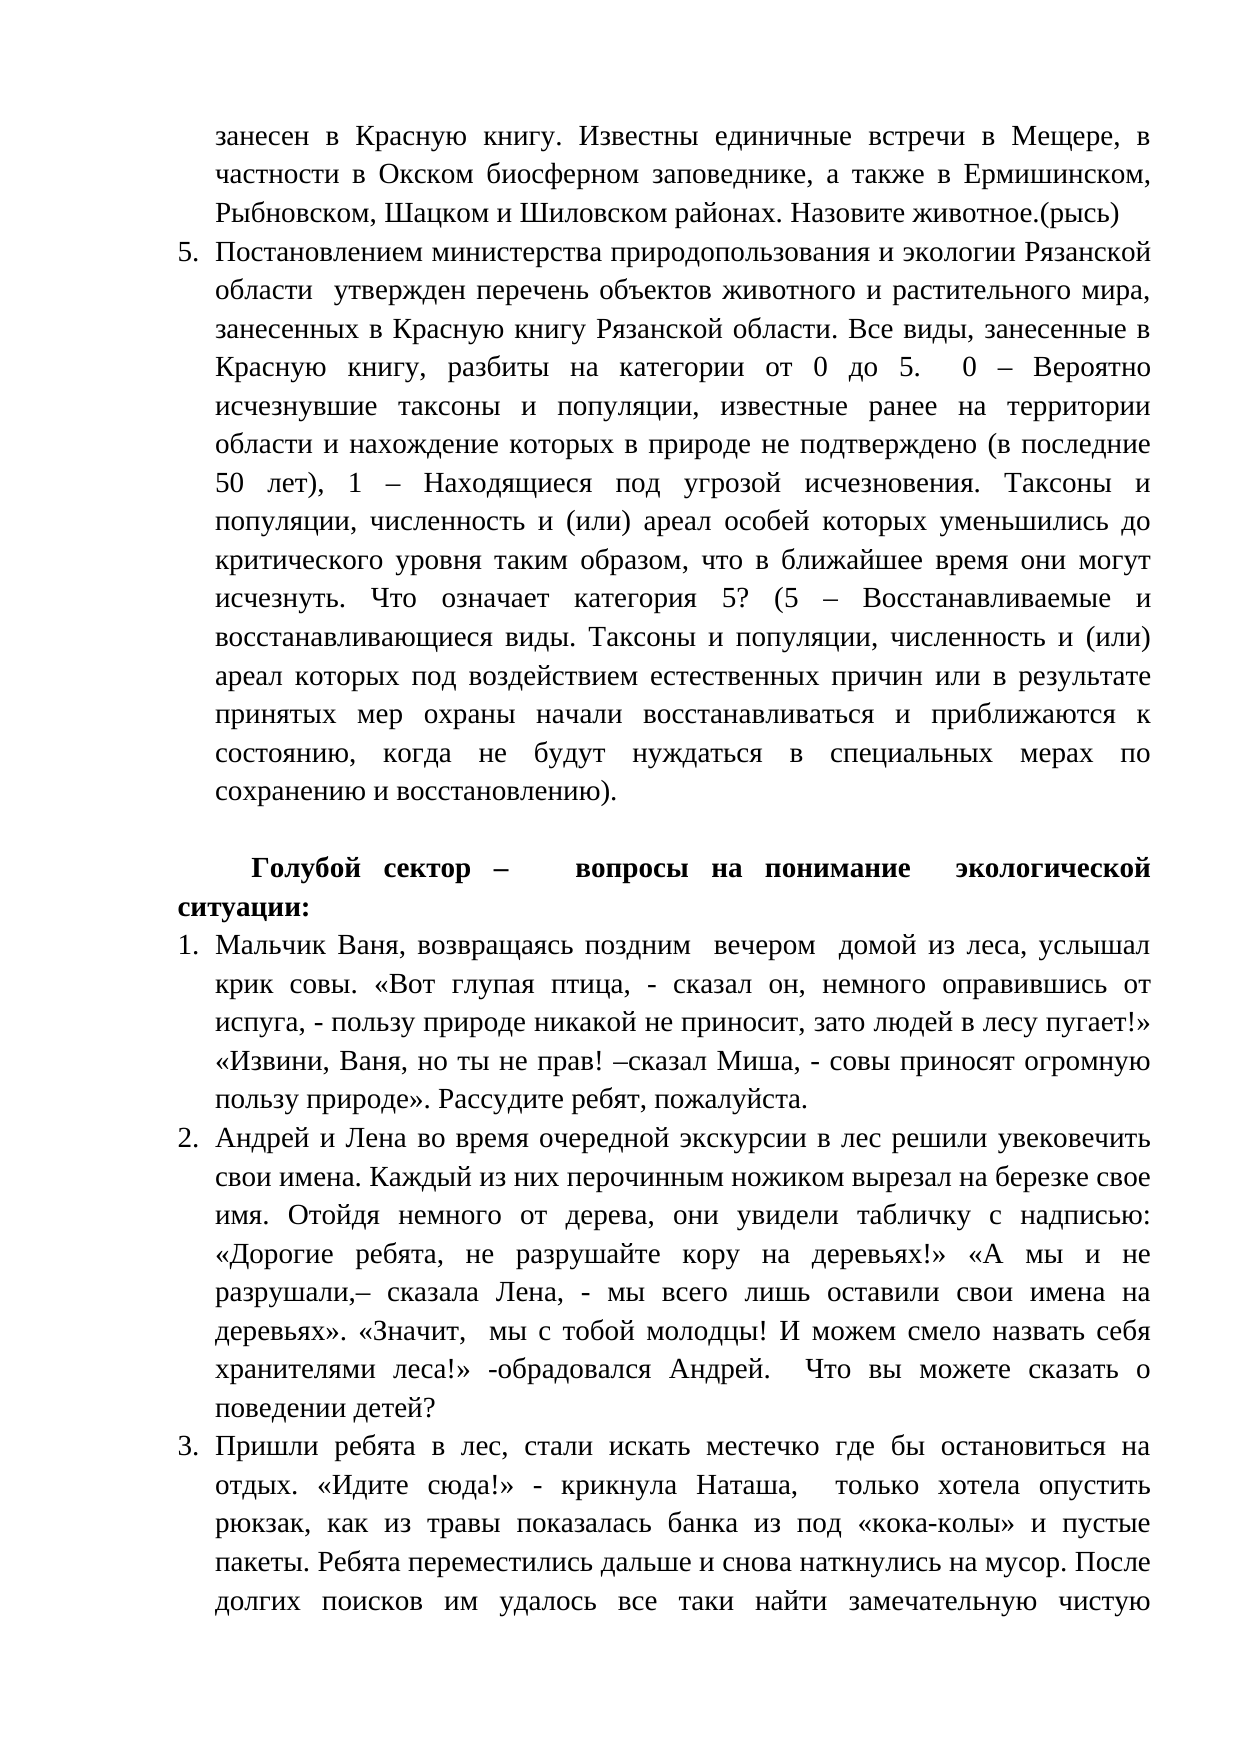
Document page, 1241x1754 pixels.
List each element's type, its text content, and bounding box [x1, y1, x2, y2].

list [177, 118, 1152, 229]
list Мальчик Ваня, возвращаясь поздним вечером домой из леса, услышал крик совы. «Вот глупая птица, - сказал он, немного оправившись от испуга, - пользу природе никакой не приносит, зато людей в лесу пугает!» «Извини, Ваня, но ты не прав! –сказал Миша, - совы приносят огромную пользу природе». Рассудите ребят, пожалуйста. [177, 927, 1152, 1115]
list Постановлением министерства природопользования и экологии Рязанской области утвержден перечень объектов животного и растительного мира, занесенных в Красную книгу Рязанской области. Все виды, занесенные в Красную книгу, разбиты на категории от 0 до 5. 0 – Вероятно исчезнувшие таксоны и популяции, известные ранее на территории области и нахождение которых в природе не подтверждено (в последние 50 лет), 1 – Находящиеся под угрозой исчезновения. Таксоны и популяции, численность и (или) ареал особей которых уменьшились до критического уровня таким образом, что в ближайшее время они могут исчезнуть. Что означает категория 5? (5 – Восстанавливаемые и восстанавливающиеся виды. Таксоны и популяции, численность и (или) ареал которых под воздействием естественных причин или в результате принятых мер охраны начали восстанавливаться и приближаются к состоянию, когда не будут нуждаться в специальных мерах по сохранению и восстановлению). [177, 234, 1152, 807]
text Голубой сектор – вопросы на понимание экологической ситуации: [177, 850, 1152, 922]
list Андрей и Лена во время очередной экскурсии в лес решили увековечить свои имена. Каждый из них перочинным ножиком вырезал на березке свое имя. Отойдя немного от дерева, они увидели табличку с надписью: «Дорогие ребята, не разрушайте кору на деревьях!» «А мы и не разрушали,– сказала Лена, - мы всего лишь оставили свои имена на деревьях». «Значит, мы с тобой молодцы! И можем смело назвать себя хранителями леса!» -обрадовался Андрей. Что вы можете сказать о поведении детей? [177, 1120, 1152, 1423]
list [177, 1428, 1152, 1616]
